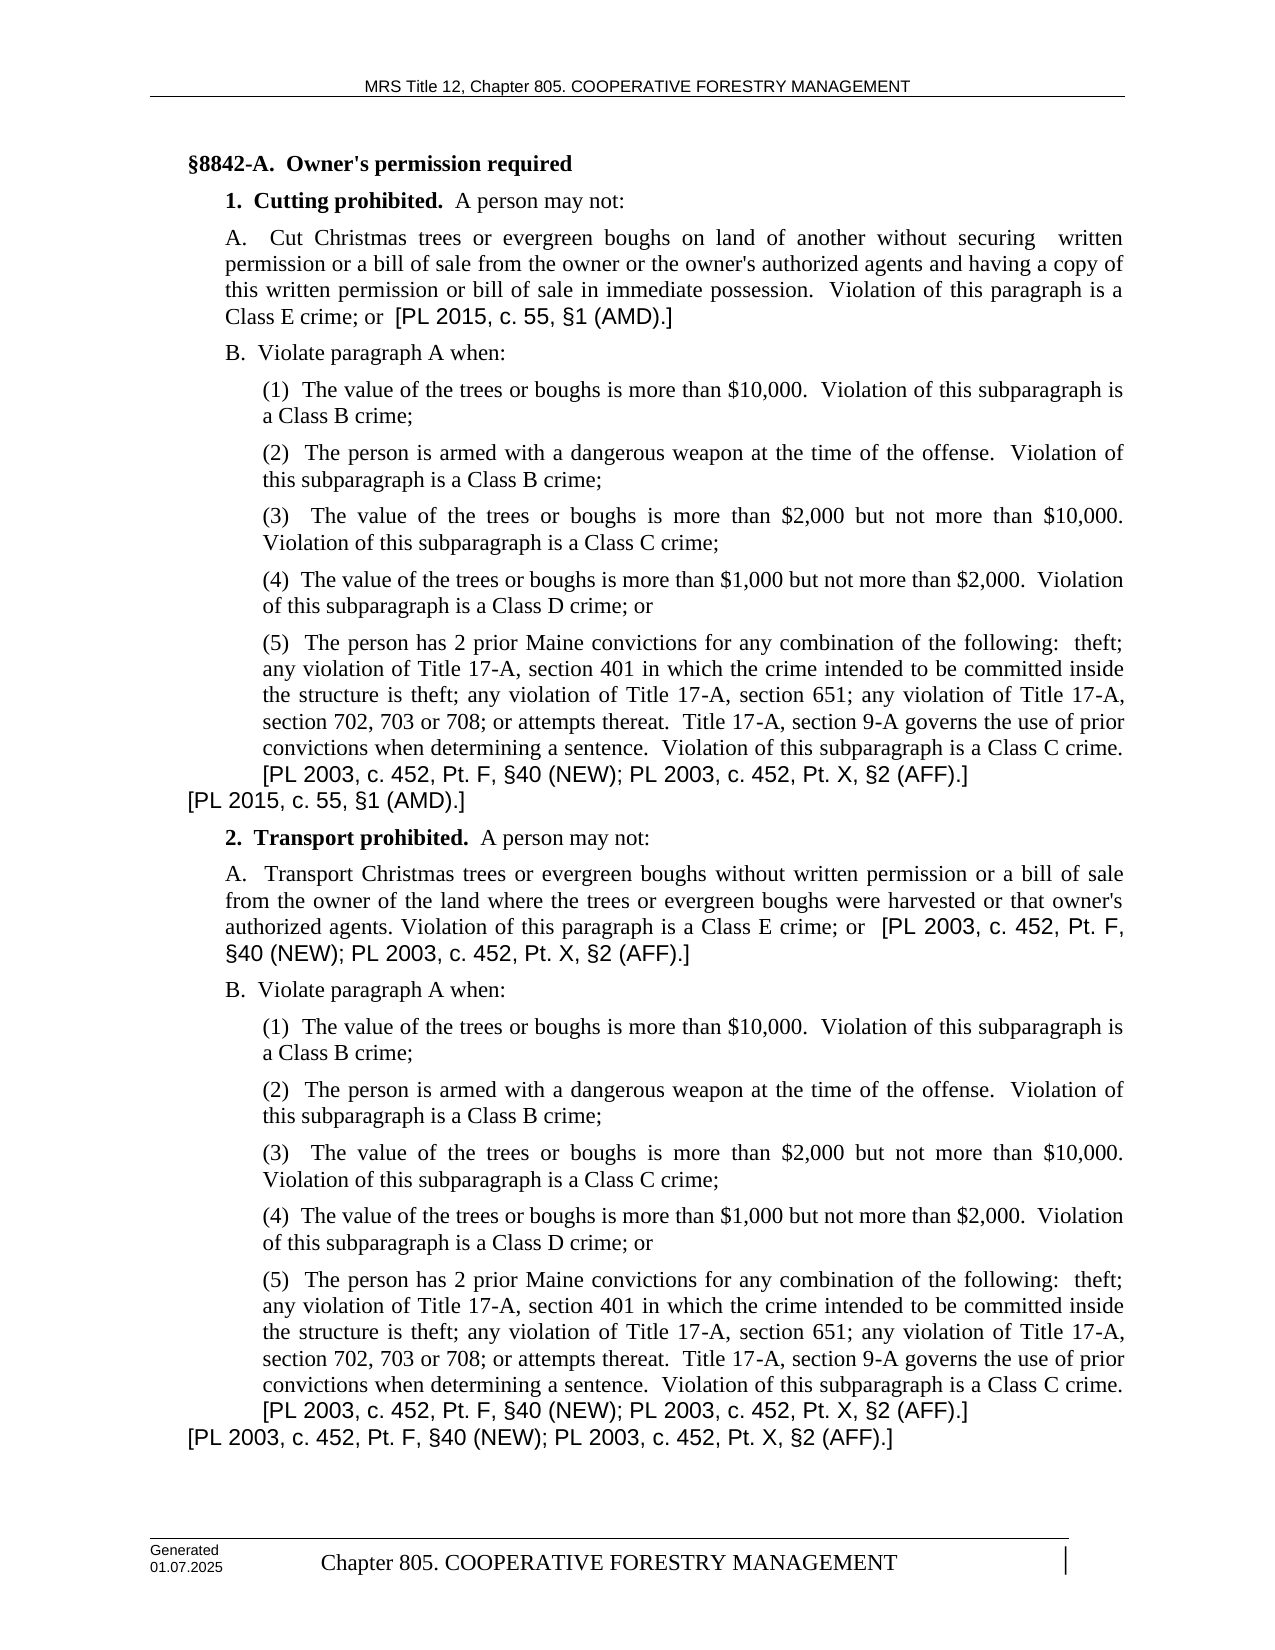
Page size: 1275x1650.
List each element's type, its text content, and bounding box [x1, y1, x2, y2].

text (1) The value of the trees or boughs is more than $10,000. Violation of this subparagraph is a Class B crime; [262, 1013, 1125, 1066]
text (5) The person has 2 prior Maine convictions for any combination of the following: theft; any violation of Title 17‑A, section 401 in which the crime intended to be committed inside the structure is theft; any violation of Title 17‑A, section 651; any violation of Title 17‑A, section 702, 703 or 708; or attempts thereat. Title 17‑A, section 9‑A governs the use of prior convictions when determining a sentence. Violation of this subparagraph is a Class C crime. [PL 2003, c. 452, Pt. F, §40 (NEW); PL 2003, c. 452, Pt. X, §2 (AFF).] [262, 629, 1125, 787]
text (2) The person is armed with a dangerous weapon at the time of the offense. Violation of this subparagraph is a Class B crime; [262, 439, 1125, 492]
text (4) The value of the trees or boughs is more than $1,000 but not more than $2,000. Violation of this subparagraph is a Class D crime; or [262, 1202, 1125, 1255]
text B. Violate paragraph A when: [225, 976, 1125, 1003]
text [PL 2003, c. 452, Pt. F, §40 (NEW); PL 2003, c. 452, Pt. X, §2 (AFF).] [187, 1424, 1125, 1450]
text (4) The value of the trees or boughs is more than $1,000 but not more than $2,000. Violation of this subparagraph is a Class D crime; or [262, 566, 1125, 618]
text 1. Cutting prohibited. A person may not: [187, 187, 1125, 213]
text [PL 2015, c. 55, §1 (AMD).] [187, 787, 1125, 813]
text (3) The value of the trees or boughs is more than $2,000 but not more than $10,000. Violation of this subparagraph is a Class C crime; [262, 502, 1125, 555]
text (3) The value of the trees or boughs is more than $2,000 but not more than $10,000. Violation of this subparagraph is a Class C crime; [262, 1139, 1125, 1192]
text 2. Transport prohibited. A person may not: [187, 824, 1125, 850]
text B. Violate paragraph A when: [225, 339, 1125, 366]
text (5) The person has 2 prior Maine convictions for any combination of the following: theft; any violation of Title 17‑A, section 401 in which the crime intended to be committed inside the structure is theft; any violation of Title 17‑A, section 651; any violation of Title 17‑A, section 702, 703 or 708; or attempts thereat. Title 17‑A, section 9‑A governs the use of prior convictions when determining a sentence. Violation of this subparagraph is a Class C crime. [PL 2003, c. 452, Pt. F, §40 (NEW); PL 2003, c. 452, Pt. X, §2 (AFF).] [262, 1266, 1125, 1424]
text (1) The value of the trees or boughs is more than $10,000. Violation of this subparagraph is a Class B crime; [262, 376, 1125, 429]
text A. Transport Christmas trees or evergreen boughs without written permission or a bill of sale from the owner of the land where the trees or evergreen boughs were harvested or that owner's authorized agents. Violation of this paragraph is a Class E crime; or [PL 2003, c. 452, Pt. F, §40 (NEW); PL 2003, c. 452, Pt. X, §2 (AFF).] [225, 860, 1125, 966]
text §8842-A. Owner's permission required [187, 150, 1125, 176]
text A. Cut Christmas trees or evergreen boughs on land of another without securing written permission or a bill of sale from the owner or the owner's authorized agents and having a copy of this written permission or bill of sale in immediate possession. Violation of this paragraph is a Class E crime; or [PL 2015, c. 55, §1 (AMD).] [225, 223, 1125, 329]
text (2) The person is armed with a dangerous weapon at the time of the offense. Violation of this subparagraph is a Class B crime; [262, 1076, 1125, 1129]
